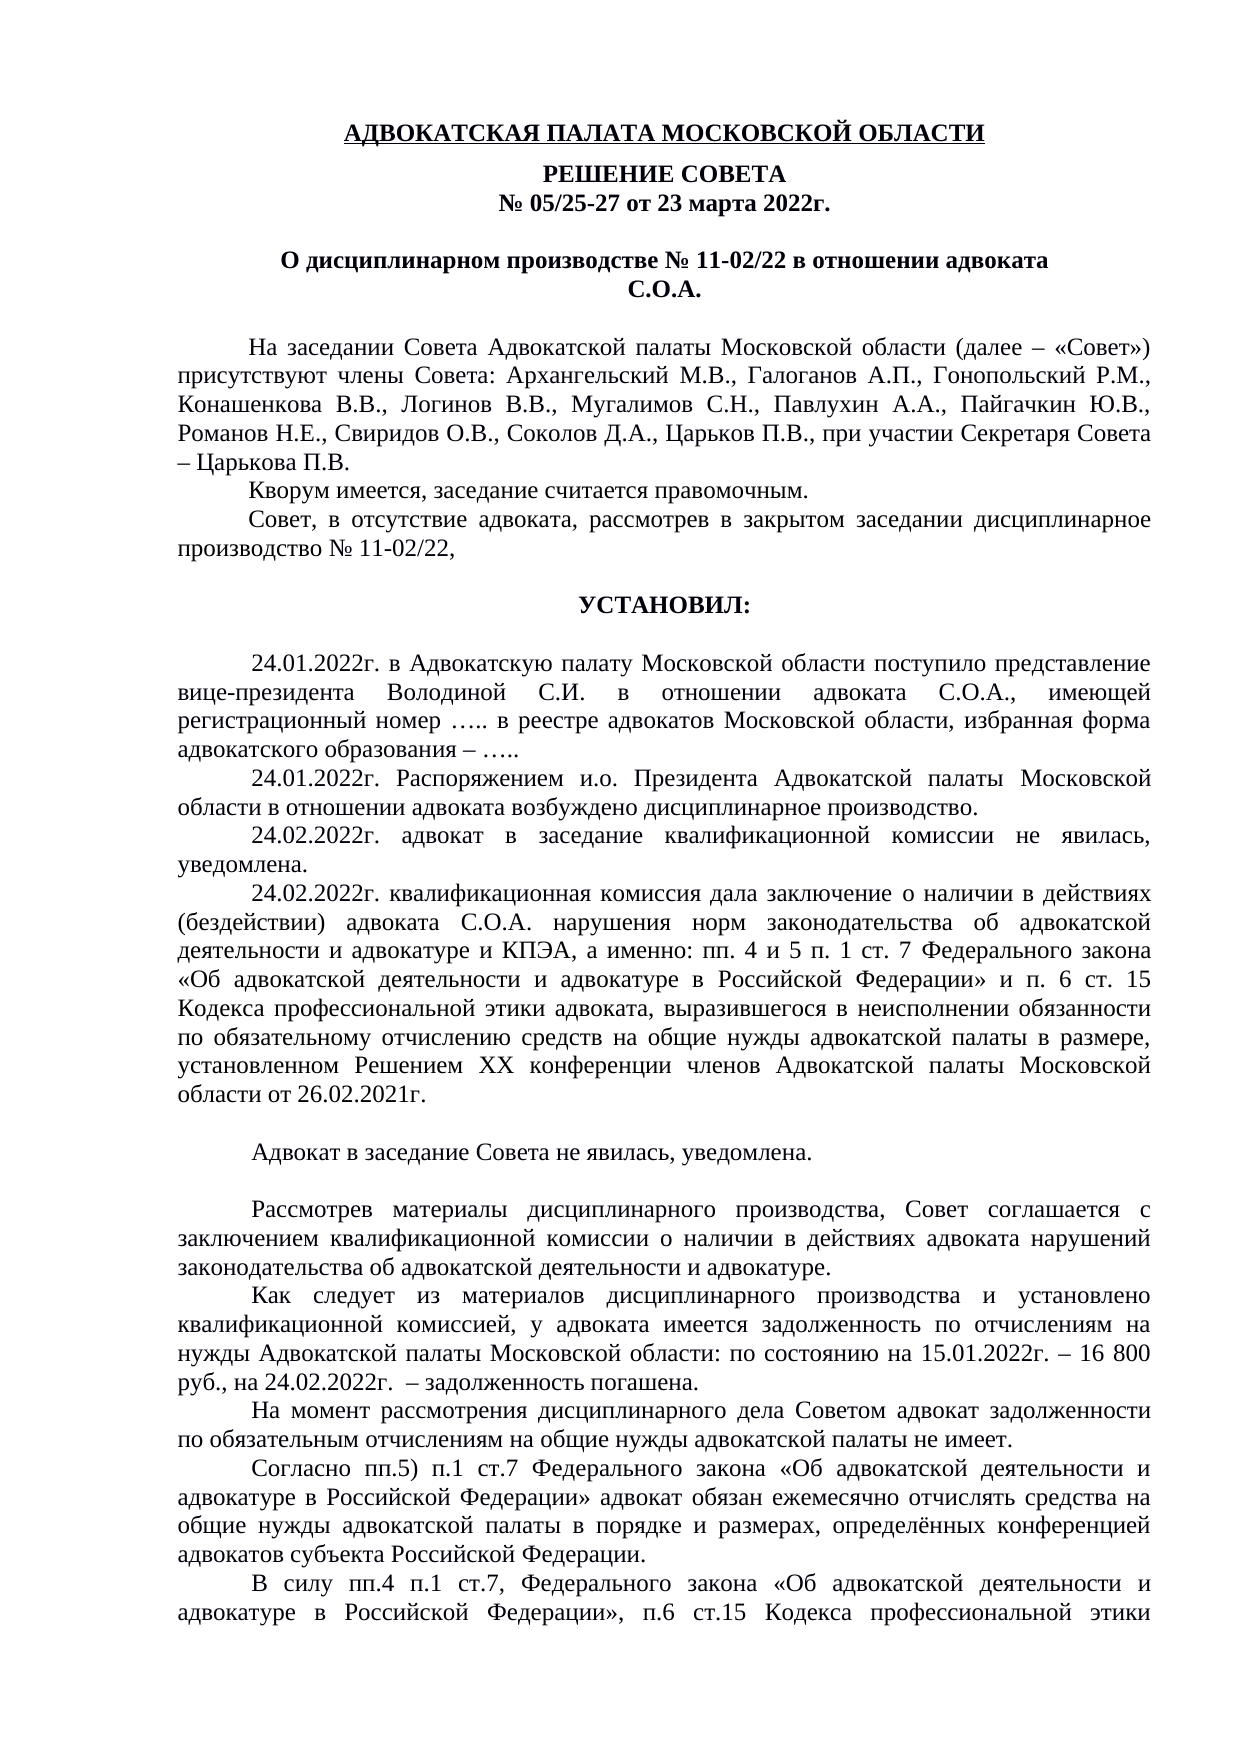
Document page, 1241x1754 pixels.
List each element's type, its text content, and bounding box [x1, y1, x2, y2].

text Совет, в отсутствие адвоката, рассмотрев в закрытом заседании дисциплинарное производство № 11-02/22, [177, 504, 1152, 562]
subtitle Решение СОВЕТА [177, 159, 1152, 188]
text Рассмотрев материалы дисциплинарного производства, Совет соглашается с заключением квалификационной комиссии о наличии в действиях адвоката нарушений законодательства об адвокатской деятельности и адвокатуре. [177, 1194, 1152, 1281]
text Адвокат в заседание Совета не явилась, уведомлена. [177, 1137, 1152, 1166]
text 24.02.2022г. квалификационная комиссия дала заключение о наличии в действиях (бездействии) адвоката С.О.А. нарушения норм законодательства об адвокатской деятельности и адвокатуре и КПЭА, а именно: пп. 4 и 5 п. 1 ст. 7 Федерального закона «Об адвокатской деятельности и адвокатуре в Российской Федерации» и п. 6 ст. 15 Кодекса профессиональной этики адвоката, выразившегося в неисполнении обязанности по обязательному отчислению средств на общие нужды адвокатской палаты в размере, установленном Решением XX конференции членов Адвокатской палаты Московской области от 26.02.2021г. [177, 878, 1152, 1108]
text Кворум имеется, заседание считается правомочным. [177, 476, 1152, 504]
text Согласно пп.5) п.1 ст.7 Федерального закона «Об адвокатской деятельности и адвокатуре в Российской Федерации» адвокат обязан ежемесячно отчислять средства на общие нужды адвокатской палаты в порядке и размерах, определённых конференцией адвокатов субъекта Российской Федерации. [177, 1453, 1152, 1568]
text 24.01.2022г. Распоряжением и.о. Президента Адвокатской палаты Московской области в отношении адвоката возбуждено дисциплинарное производство. [177, 763, 1152, 821]
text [177, 1568, 1152, 1626]
text Как следует из материалов дисциплинарного производства и установлено квалификационной комиссией, у адвоката имеется задолженность по отчислениям на нужды Адвокатской палаты Московской области: по состоянию на 15.01.2022г. – 16 800 руб., на 24.02.2022г. – задолженность погашена. [177, 1281, 1152, 1396]
text 24.01.2022г. в Адвокатскую палату Московской области поступило представление вице-президента Володиной С.И. в отношении адвоката С.О.А., имеющей регистрационный номер ….. в реестре адвокатов Московской области, избранная форма адвокатского образования – ….. [177, 648, 1152, 763]
text С.О.А. [177, 274, 1152, 303]
text № 05/25-27 от 23 марта 2022г. [177, 188, 1152, 217]
text О дисциплинарном производстве № 11-02/22 в отношении адвоката [177, 246, 1152, 274]
text На момент рассмотрения дисциплинарного дела Советом адвокат задолженности по обязательным отчислениям на общие нужды адвокатской палаты не имеет. [177, 1396, 1152, 1453]
text 24.02.2022г. адвокат в заседание квалификационной комиссии не явилась, уведомлена. [177, 821, 1152, 878]
text УСТАНОВИЛ: [177, 591, 1152, 619]
text адвокатская палата московской области [177, 118, 1152, 147]
text На заседании Совета Адвокатской палаты Московской области (далее – «Совет») присутствуют члены Совета: Архангельский М.В., Галоганов А.П., Гонопольский Р.М., Конашенкова В.В., Логинов В.В., Мугалимов С.Н., Павлухин А.А., Пайгачкин Ю.В., Романов Н.Е., Свиридов О.В., Соколов Д.А., Царьков П.В., при участии Секретаря Совета – Царькова П.В. [177, 332, 1152, 476]
